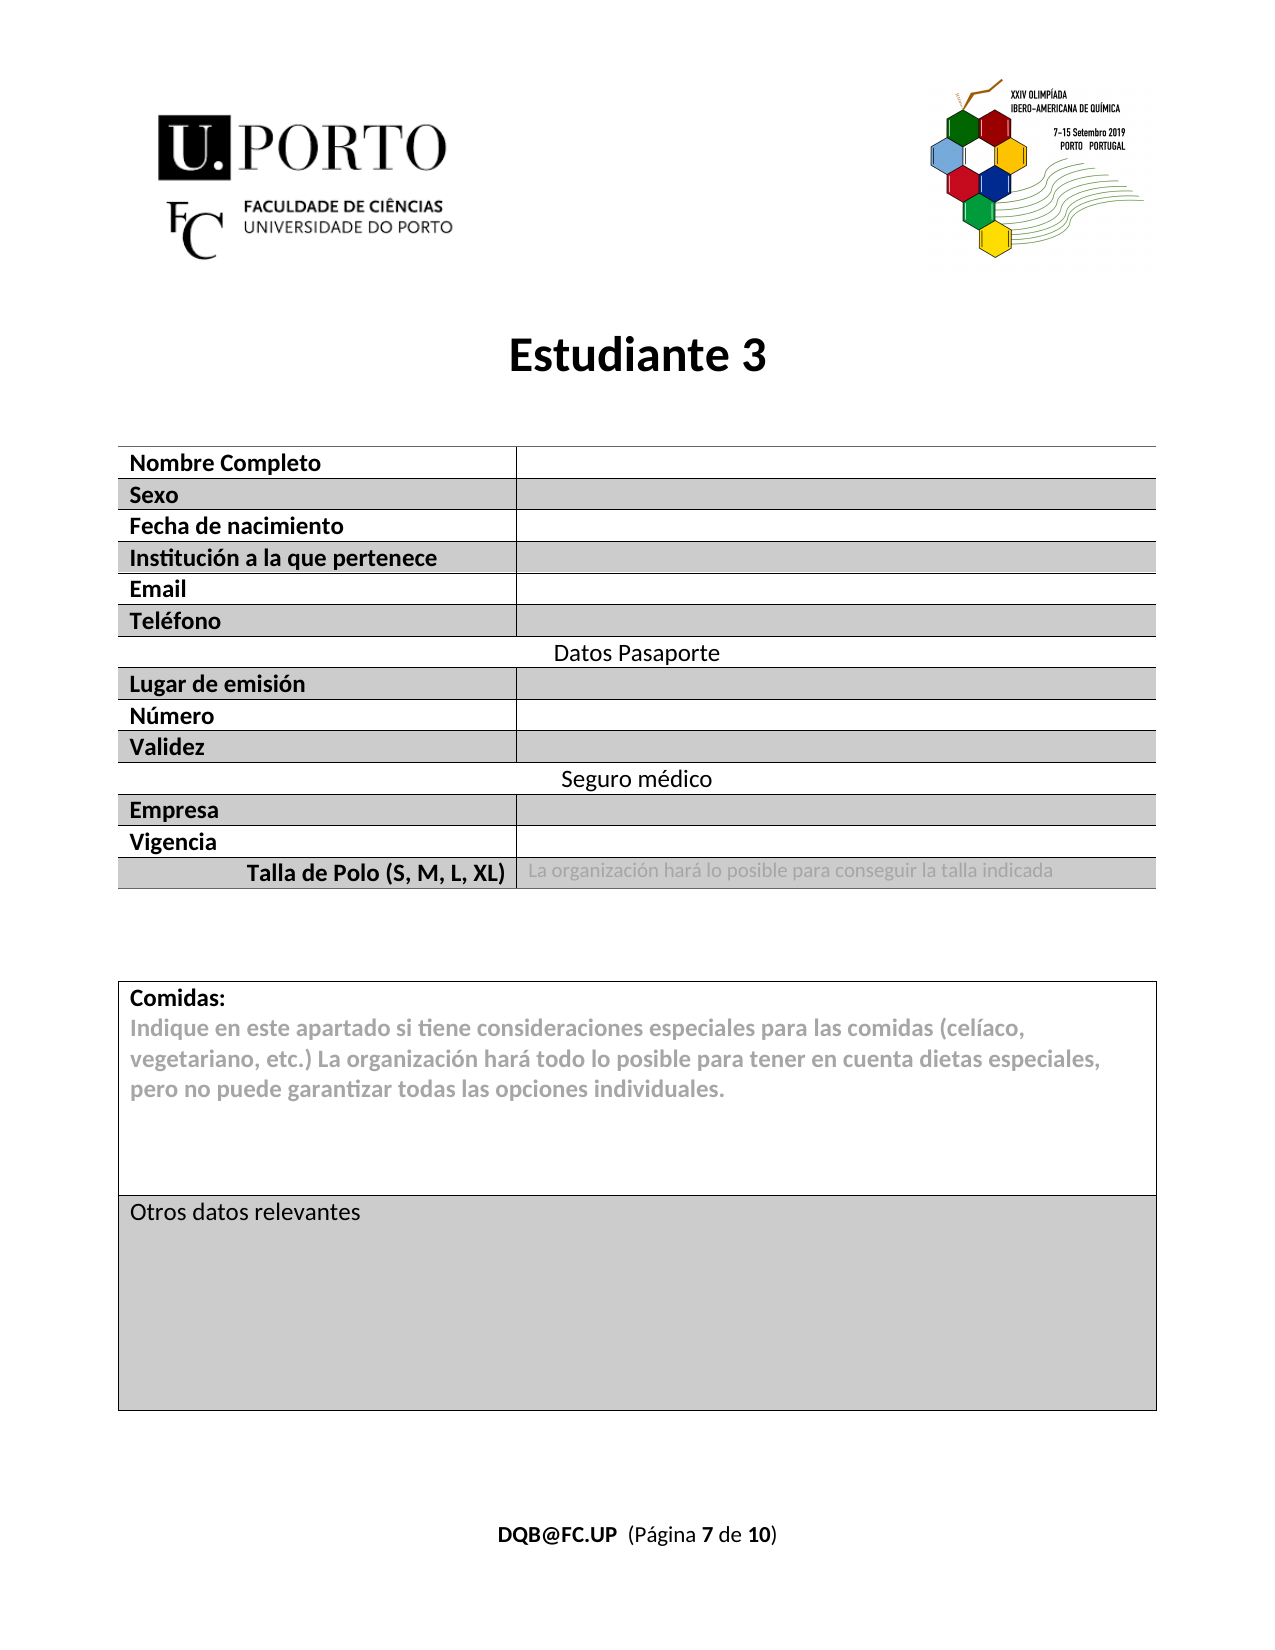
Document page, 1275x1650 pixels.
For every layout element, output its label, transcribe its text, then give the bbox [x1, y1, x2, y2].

table_cell [517, 542, 1156, 572]
table_cell [517, 826, 1156, 857]
table_cell Talla de Polo (S, M, L, XL) [118, 858, 516, 888]
table_cell [517, 731, 1156, 762]
table_cell [517, 605, 1156, 636]
table_cell Email [118, 574, 516, 604]
picture [917, 73, 1157, 274]
picture [138, 101, 473, 274]
table_cell Sexo [118, 479, 516, 509]
table_cell Empresa [118, 795, 516, 825]
table_cell Teléfono [118, 605, 516, 636]
table_cell Lugar de emisión [118, 668, 516, 699]
table_cell [517, 479, 1156, 509]
table_cell Número [118, 700, 516, 730]
table_cell La organización hará lo posible para conseguir la talla indicada [517, 858, 1156, 888]
table_cell [517, 510, 1156, 541]
table_cell [517, 700, 1156, 730]
table_cell Validez [118, 731, 516, 762]
table_header Nombre Completo [118, 447, 516, 478]
table_header Comidas: Indique en este apartado si tiene consideraciones especiales para las comidas (celíaco, vegetariano, etc.) La organización hará todo lo posible para tener en cuenta dietas especiales, pero no puede garantizar todas las opciones individuales. [119, 982, 1156, 1195]
table_cell Otros datos relevantes [119, 1196, 1156, 1410]
table_header [517, 447, 1156, 478]
table_cell Seguro médico [118, 763, 1156, 793]
table_cell Fecha de nacimiento [118, 510, 516, 541]
table_cell Institución a la que pertenece [118, 542, 516, 572]
table_cell Vigencia [118, 826, 516, 857]
table_cell [517, 795, 1156, 825]
text Estudiante 3 [118, 323, 1157, 384]
table_cell [517, 668, 1156, 699]
table_cell Datos Pasaporte [118, 637, 1156, 667]
table_cell [517, 574, 1156, 604]
